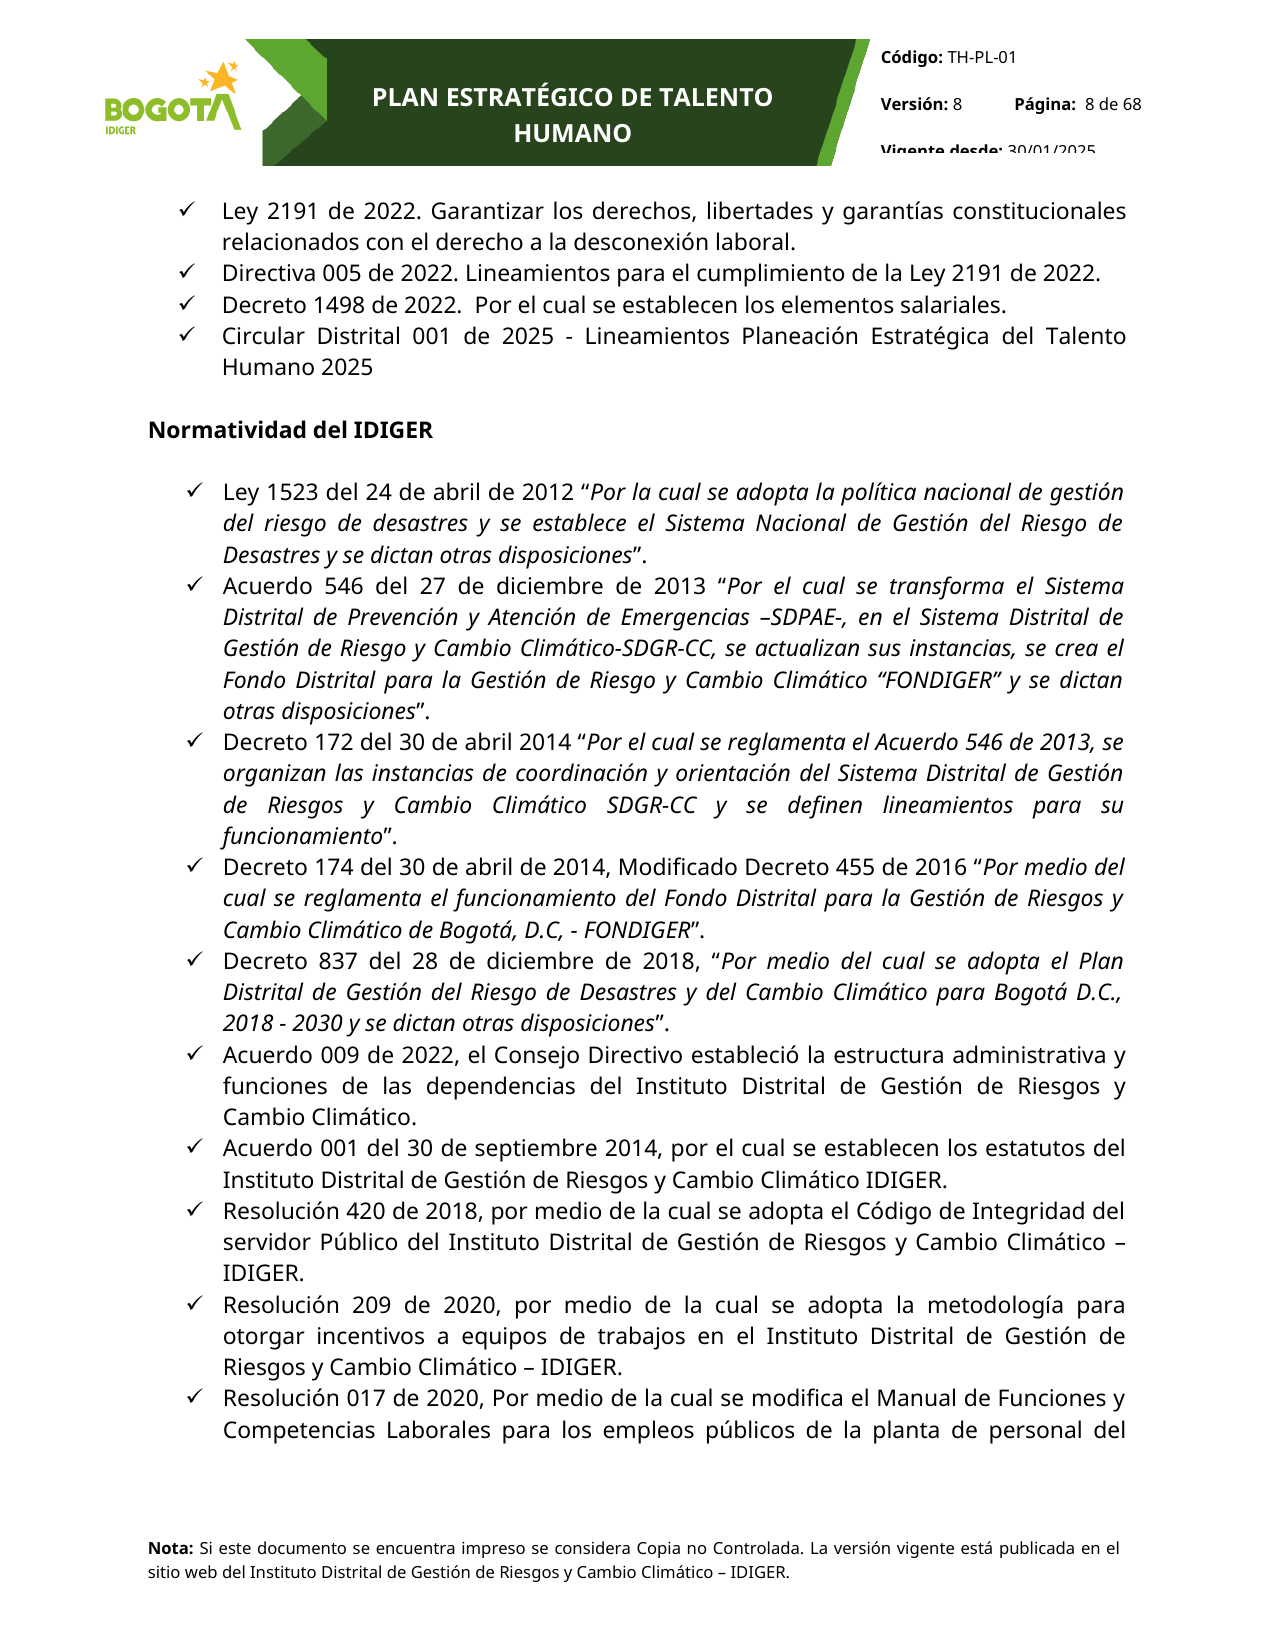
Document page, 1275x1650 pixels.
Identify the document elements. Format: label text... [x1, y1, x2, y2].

list Directiva 005 de 2022. Lineamientos para el cumplimiento de la Ley 2191 de 2022. [177, 257, 1127, 289]
list Decreto 1498 de 2022. Por el cual se establecen los elementos salariales. [177, 289, 1127, 320]
text Normatividad del IDIGER [148, 414, 1127, 445]
list Ley 2191 de 2022. Garantizar los derechos, libertades y garantías constitucionales relacionados con el derecho a la desconexión laboral. [177, 195, 1127, 257]
list Decreto 174 del 30 de abril de 2014, Modificado Decreto 455 de 2016 “Por medio del cual se reglamenta el funcionamiento del Fondo Distrital para la Gestión de Riesgos y Cambio Climático de Bogotá, D.C, - FONDIGER”. [185, 851, 1127, 945]
list Decreto 172 del 30 de abril 2014 “Por el cual se reglamenta el Acuerdo 546 de 2013, se organizan las instancias de coordinación y orientación del Sistema Distrital de Gestión de Riesgos y Cambio Climático SDGR-CC y se definen lineamientos para su funcionamiento”. [185, 726, 1127, 851]
list Ley 1523 del 24 de abril de 2012 “Por la cual se adopta la política nacional de gestión del riesgo de desastres y se establece el Sistema Nacional de Gestión del Riesgo de Desastres y se dictan otras disposiciones”. [185, 476, 1127, 570]
list Acuerdo 546 del 27 de diciembre de 2013 “Por el cual se transforma el Sistema Distrital de Prevención y Atención de Emergencias –SDPAE-, en el Sistema Distrital de Gestión de Riesgo y Cambio Climático-SDGR-CC, se actualizan sus instancias, se crea el Fondo Distrital para la Gestión de Riesgo y Cambio Climático “FONDIGER” y se dictan otras disposiciones”. [185, 570, 1127, 726]
list Resolución 209 de 2020, por medio de la cual se adopta la metodología para otorgar incentivos a equipos de trabajos en el Instituto Distrital de Gestión de Riesgos y Cambio Climático – IDIGER. [185, 1289, 1127, 1382]
list Acuerdo 001 del 30 de septiembre 2014, por el cual se establecen los estatutos del Instituto Distrital de Gestión de Riesgos y Cambio Climático IDIGER. [185, 1132, 1127, 1195]
list Decreto 837 del 28 de diciembre de 2018, “Por medio del cual se adopta el Plan Distrital de Gestión del Riesgo de Desastres y del Cambio Climático para Bogotá D.C., 2018 - 2030 y se dictan otras disposiciones”. [185, 945, 1127, 1039]
list Circular Distrital 001 de 2025 - Lineamientos Planeación Estratégica del Talento Humano 2025 [177, 320, 1127, 382]
list Acuerdo 009 de 2022, el Consejo Directivo estableció la estructura administrativa y funciones de las dependencias del Instituto Distrital de Gestión de Riesgos y Cambio Climático. [185, 1039, 1127, 1132]
list Resolución 420 de 2018, por medio de la cual se adopta el Código de Integridad del servidor Público del Instituto Distrital de Gestión de Riesgos y Cambio Climático – IDIGER. [185, 1195, 1127, 1289]
picture [85, 39, 1137, 166]
